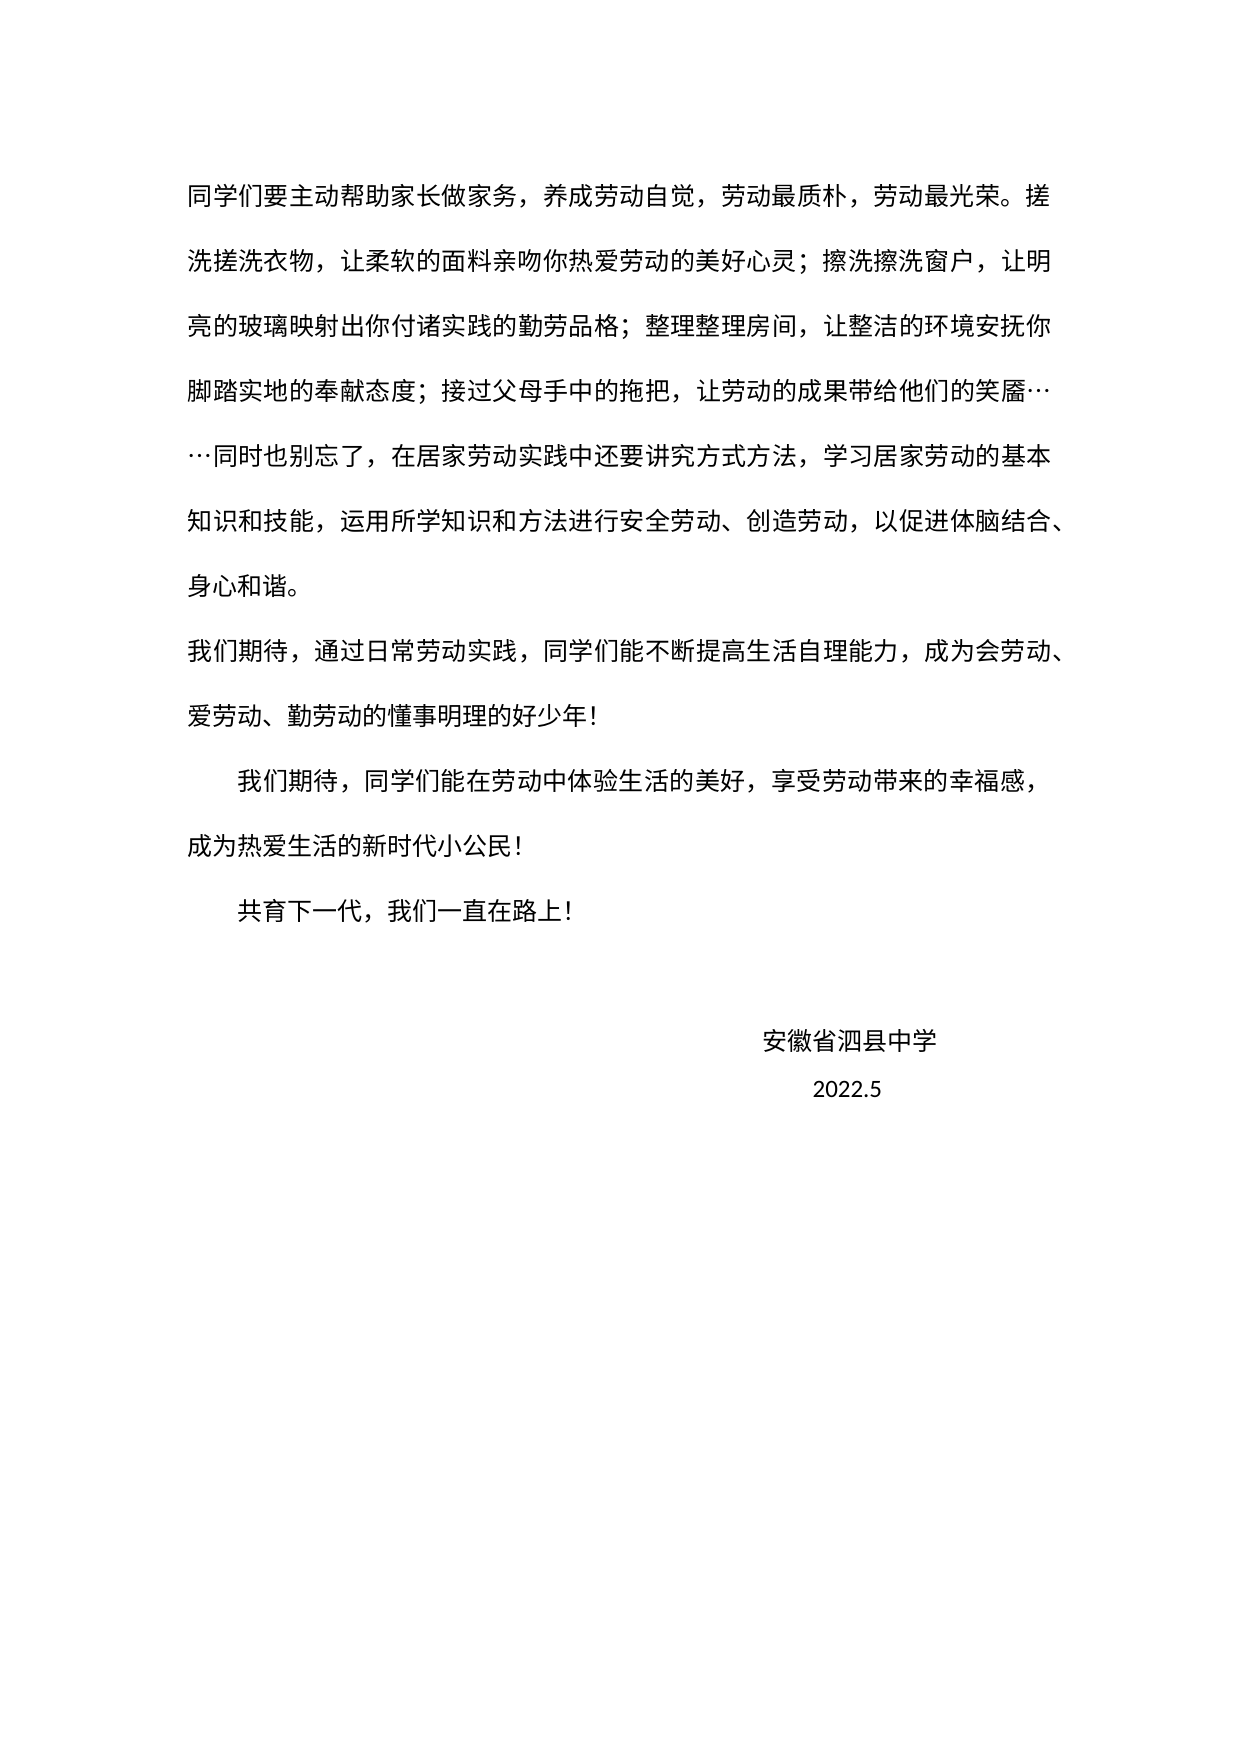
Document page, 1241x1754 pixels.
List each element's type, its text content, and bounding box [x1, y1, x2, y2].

text 同学们要主动帮助家长做家务，养成劳动自觉，劳动最质朴，劳动最光荣。搓洗搓洗衣物，让柔软的面料亲吻你热爱劳动的美好心灵；擦洗擦洗窗户，让明亮的玻璃映射出你付诸实践的勤劳品格；整理整理房间，让整洁的环境安抚你脚踏实地的奉献态度；接过父母手中的拖把，让劳动的成果带给他们的笑靥……同时也别忘了，在居家劳动实践中还要讲究方式方法，学习居家劳动的基本知识和技能，运用所学知识和方法进行安全劳动、创造劳动，以促进体脑结合、身心和谐。 [187, 162, 1053, 617]
text 共育下一代，我们一直在路上！ [187, 877, 1053, 942]
text 2022.5 [187, 1072, 1053, 1104]
text 安徽省泗县中学 [187, 1007, 1053, 1072]
text 我们期待，通过日常劳动实践，同学们能不断提高生活自理能力，成为会劳动、爱劳动、勤劳动的懂事明理的好少年！ [187, 617, 1053, 747]
text 我们期待，同学们能在劳动中体验生活的美好，享受劳动带来的幸福感，成为热爱生活的新时代小公民！ [187, 747, 1053, 877]
